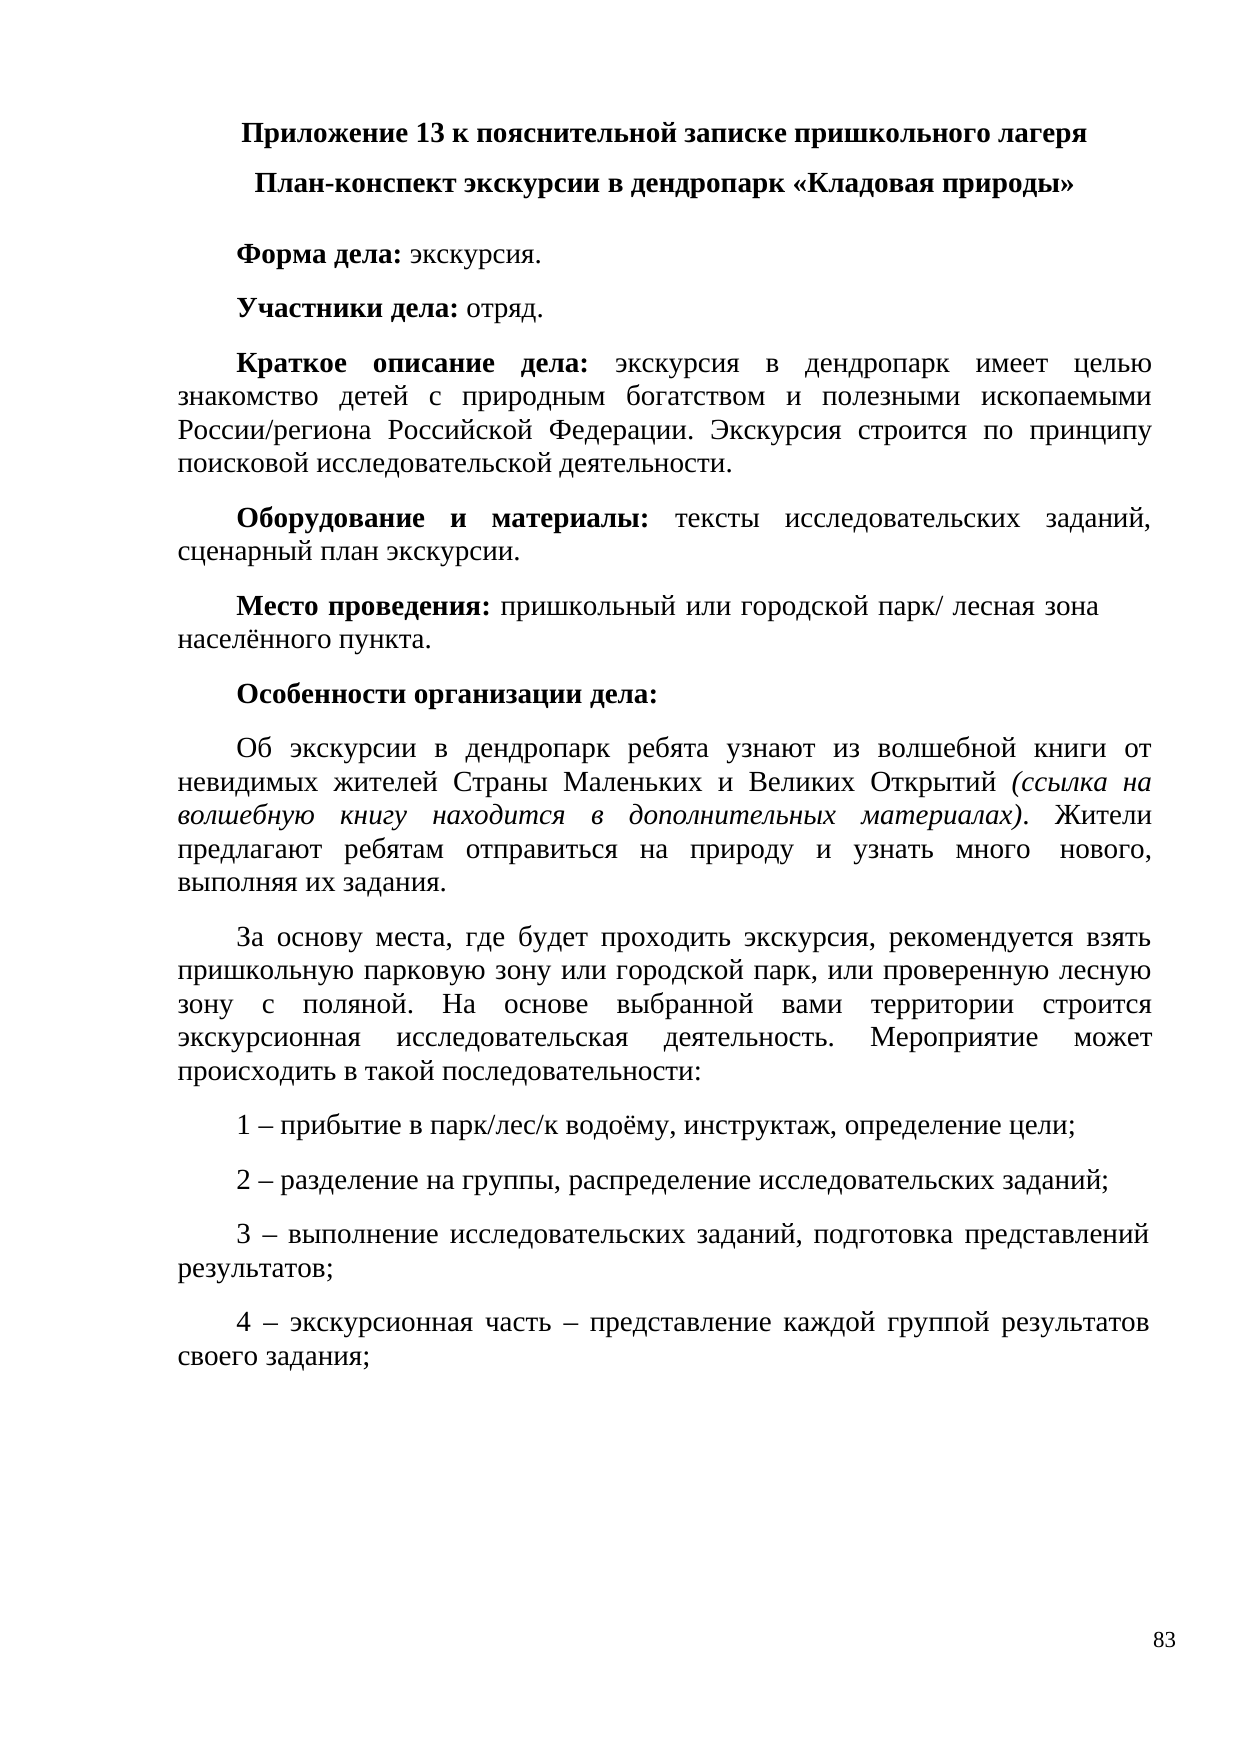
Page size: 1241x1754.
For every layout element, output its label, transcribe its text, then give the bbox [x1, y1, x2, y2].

list – прибытие в парк/лес/к водоёму, инструктаж, определение цели; [236, 1107, 1176, 1141]
text Приложение 13 к пояснительной записке пришкольного лагеря План-конспект экскурсии в дендропарк «Кладовая природы» [241, 115, 1088, 199]
text Краткое описание дела: экскурсия в дендропарк имеет целью знакомство детей с природным богатством и полезными ископаемыми России/региона Российской Федерации. Экскурсия строится по принципу поисковой исследовательской деятельности. [177, 345, 1152, 479]
list – разделение на группы, распределение исследовательских заданий; [236, 1162, 1176, 1195]
text Форма дела: экскурсия. [236, 236, 1176, 270]
text Участники дела: отряд. [236, 291, 1176, 324]
text Об экскурсии в дендропарк ребята узнают из волшебной книги от невидимых жителей Страны Маленьких и Великих Открытий (ссылка на волшебную книгу находится в дополнительных материалах). Жители предлагают ребятам отправиться на природу и узнать много нового, выполняя их задания. [177, 730, 1152, 898]
text Особенности организации дела: [236, 676, 1176, 710]
text Оборудование и материалы: тексты исследовательских заданий, сценарный план экскурсии. [177, 500, 1152, 567]
text За основу места, где будет проходить экскурсия, рекомендуется взять пришкольную парковую зону или городской парк, или проверенную лесную зону с поляной. На основе выбранной вами территории строится экскурсионная исследовательская деятельность. Мероприятие может происходить в такой последовательности: [177, 919, 1152, 1086]
list – экскурсионная часть – представление каждой группой результатов своего задания; [177, 1304, 1152, 1371]
list – выполнение исследовательских заданий, подготовка представлений результатов; [177, 1216, 1152, 1283]
text Место проведения: пришкольный или городской парк/ лесная зона населённого пункта. [177, 588, 1176, 655]
